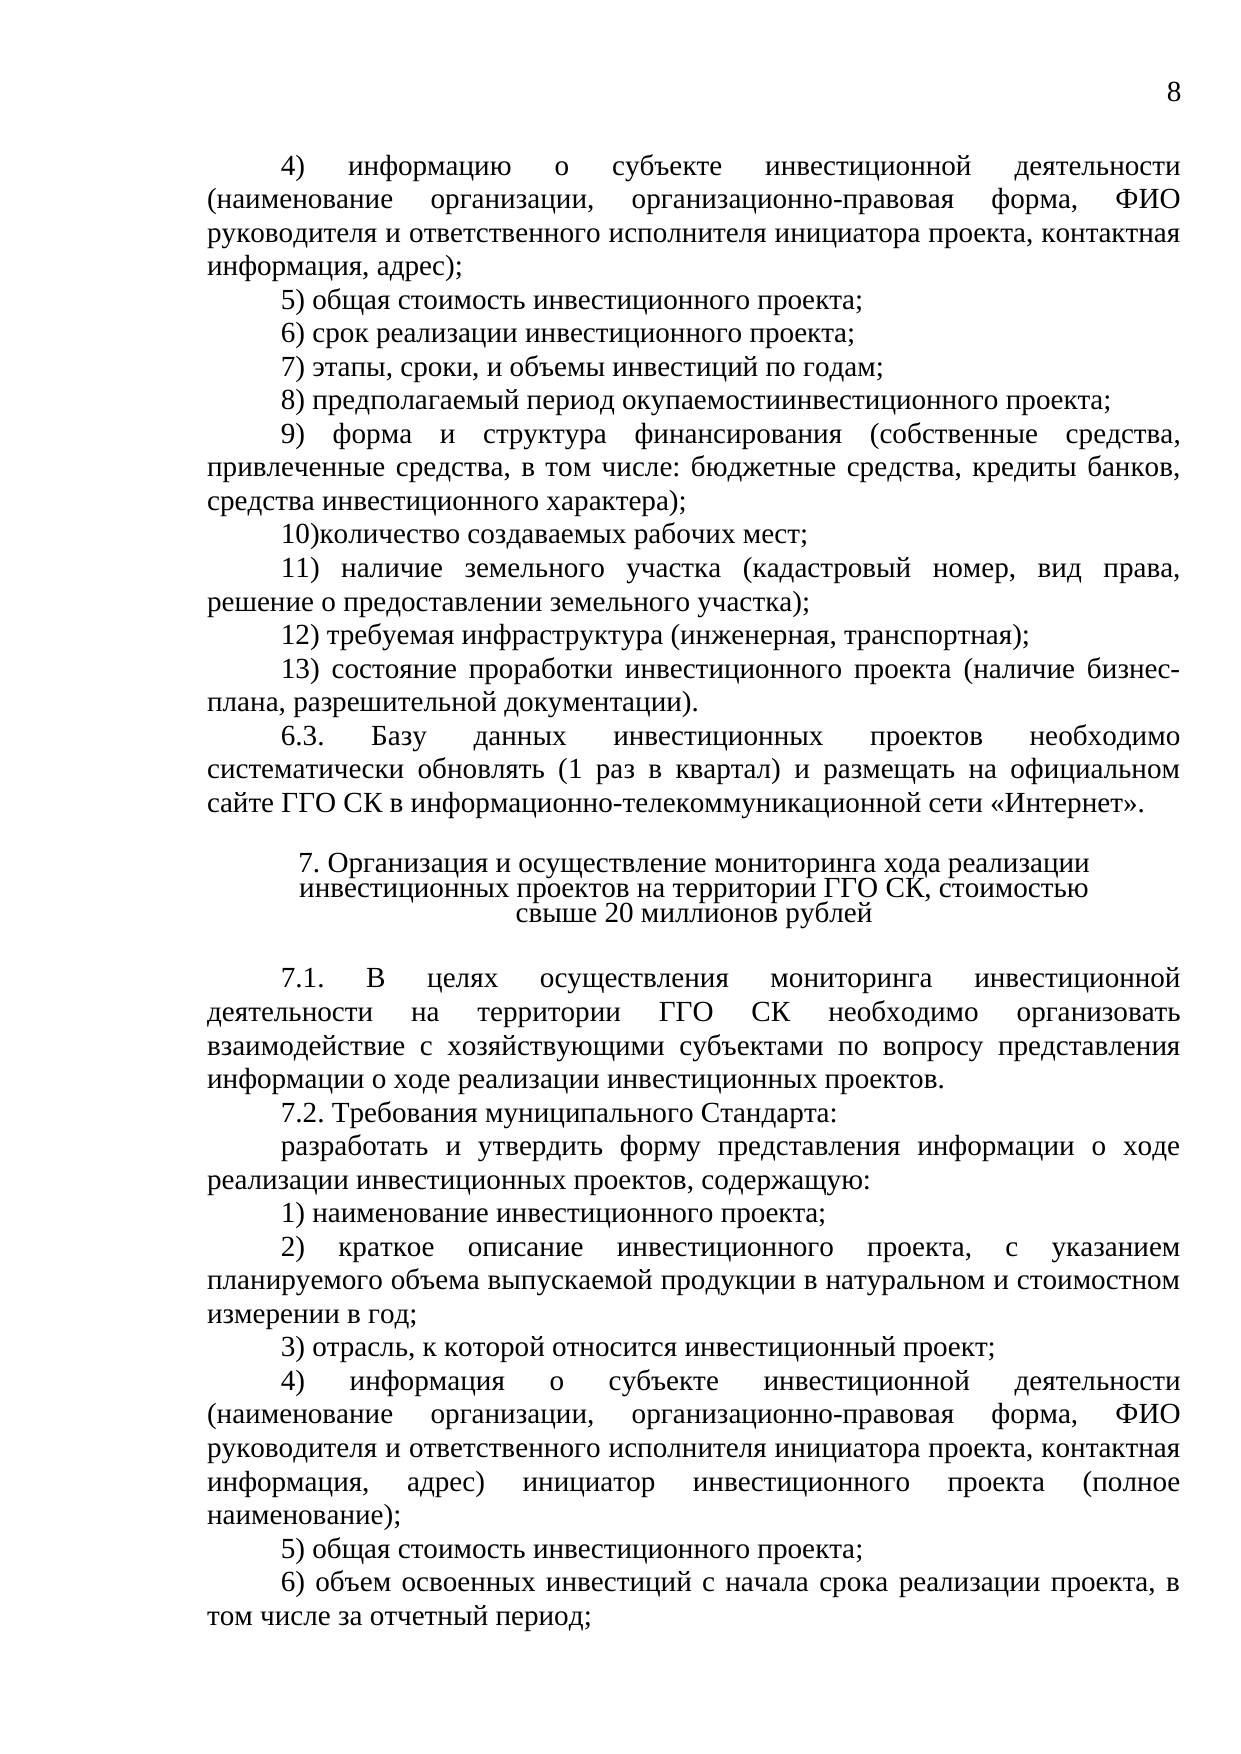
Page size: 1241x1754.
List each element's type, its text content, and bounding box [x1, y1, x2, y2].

text 6) срок реализации инвестиционного проекта; [207, 315, 1181, 349]
text свыше 20 миллионов рублей [207, 902, 1181, 927]
text инвестиционных проектов на территории ГГО СК, стоимостью [207, 877, 1181, 902]
text 7) этапы, сроки, и объемы инвестиций по годам; [207, 349, 1181, 382]
text 9) форма и структура финансирования (собственные средства, привлеченные средства, в том числе: бюджетные средства, кредиты банков, средства инвестиционного характера); [207, 416, 1181, 517]
text 6.3. Базу данных инвестиционных проектов необходимо систематически обновлять (1 раз в квартал) и размещать на официальном сайте ГГО СК в информационно-телекоммуникационной сети «Интернет». [207, 718, 1181, 818]
text 4) информацию о субъекте инвестиционной деятельности (наименование организации, организационно-правовая форма, ФИО руководителя и ответственного исполнителя инициатора проекта, контактная информация, адрес); [207, 148, 1181, 282]
text 5) общая стоимость инвестиционного проекта; [207, 1531, 1181, 1564]
text 1) наименование инвестиционного проекта; [207, 1195, 1181, 1229]
text 12) требуемая инфраструктура (инженерная, транспортная); [207, 617, 1181, 651]
text 10)количество создаваемых рабочих мест; [207, 517, 1181, 550]
text 8) предполагаемый период окупаемостиинвестиционного проекта; [207, 382, 1181, 416]
text 7. Организация и осуществление мониторинга хода реализации [207, 852, 1181, 877]
text 3) отрасль, к которой относится инвестиционный проект; [207, 1329, 1181, 1363]
text 2) краткое описание инвестиционного проекта, с указанием планируемого объема выпускаемой продукции в натуральном и стоимостном измерении в год; [207, 1229, 1181, 1329]
text 11) наличие земельного участка (кадастровый номер, вид права, решение о предоставлении земельного участка); [207, 550, 1181, 617]
text разработать и утвердить форму представления информации о ходе реализации инвестиционных проектов, содержащую: [207, 1128, 1181, 1195]
text 5) общая стоимость инвестиционного проекта; [207, 282, 1181, 315]
text 7.1. В целях осуществления мониторинга инвестиционной деятельности на территории ГГО СК необходимо организовать взаимодействие с хозяйствующими субъектами по вопросу представления информации о ходе реализации инвестиционных проектов. [207, 961, 1181, 1095]
text 7.2. Требования муниципального Стандарта: [207, 1095, 1181, 1128]
text 13) состояние проработки инвестиционного проекта (наличие бизнес-плана, разрешительной документации). [207, 651, 1181, 718]
text 6) объем освоенных инвестиций с начала срока реализации проекта, в том числе за отчетный период; [207, 1564, 1181, 1631]
text 4) информация о субъекте инвестиционной деятельности (наименование организации, организационно-правовая форма, ФИО руководителя и ответственного исполнителя инициатора проекта, контактная информация, адрес) инициатор инвестиционного проекта (полное наименование); [207, 1363, 1181, 1531]
